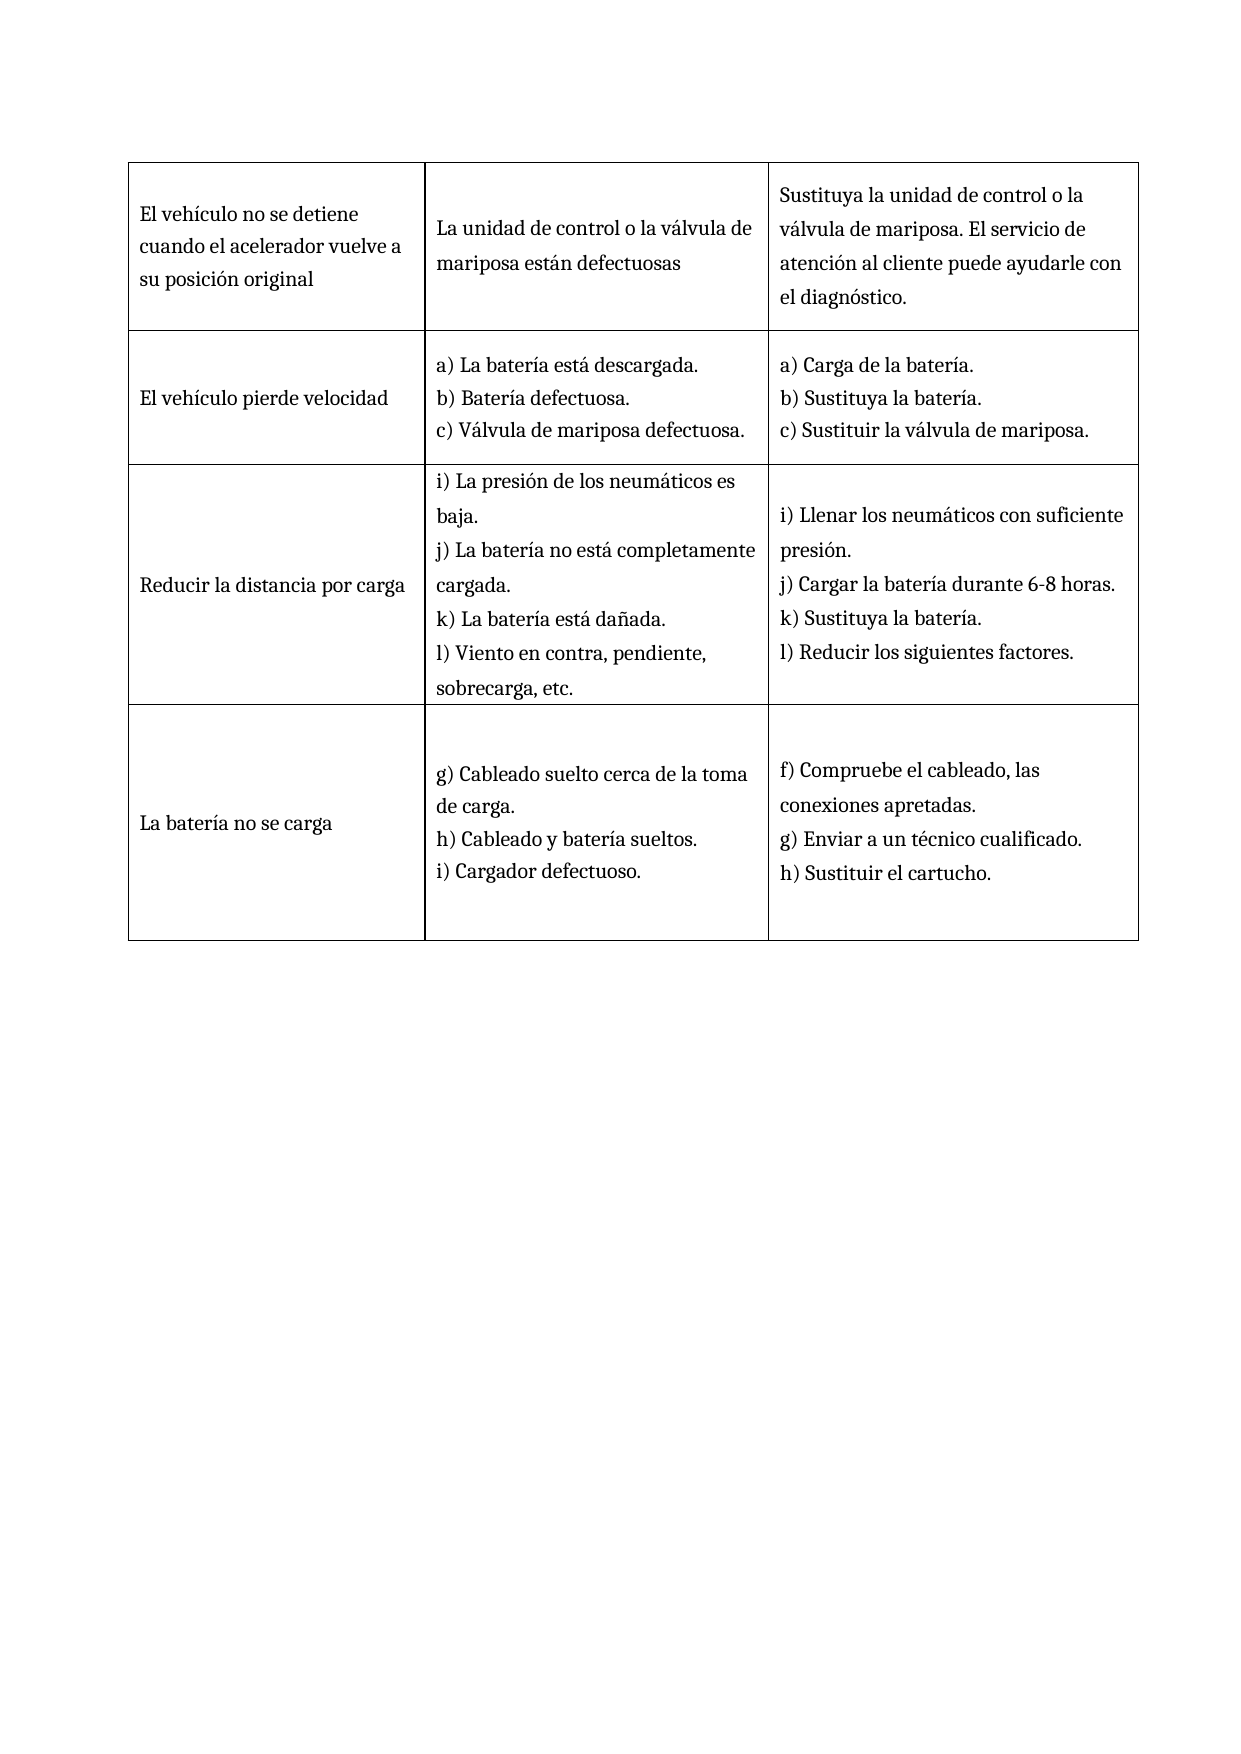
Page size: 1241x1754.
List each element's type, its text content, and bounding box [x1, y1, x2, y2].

table_cell Reducir la distancia por carga [129, 465, 424, 704]
table_cell El vehículo no se detiene cuando el acelerador vuelve a su posición original [129, 163, 424, 330]
table_cell Sustituya la unidad de control o la válvula de mariposa. El servicio de atención al cliente puede ayudarle con el diagnóstico. [769, 163, 1138, 330]
table_cell a) Carga de la batería. b) Sustituya la batería. c) Sustituir la válvula de mariposa. [769, 331, 1138, 464]
table_cell a) La batería está descargada. b) Batería defectuosa. c) Válvula de mariposa defectuosa. [426, 331, 768, 464]
table_cell El vehículo pierde velocidad [129, 331, 424, 464]
table_cell f) Compruebe el cableado, las conexiones apretadas. g) Enviar a un técnico cualificado. h) Sustituir el cartucho. [769, 705, 1138, 940]
table_cell La batería no se carga [129, 705, 424, 940]
table_cell i) La presión de los neumáticos es baja. j) La batería no está completamente cargada. k) La batería está dañada. l) Viento en contra, pendiente, sobrecarga, etc. [426, 465, 768, 704]
table_cell La unidad de control o la válvula de mariposa están defectuosas [426, 163, 768, 330]
table_cell g) Cableado suelto cerca de la toma de carga. h) Cableado y batería sueltos. i) Cargador defectuoso. [426, 705, 768, 940]
table_cell i) Llenar los neumáticos con suficiente presión. j) Cargar la batería durante 6-8 horas. k) Sustituya la batería. l) Reducir los siguientes factores. [769, 465, 1138, 704]
